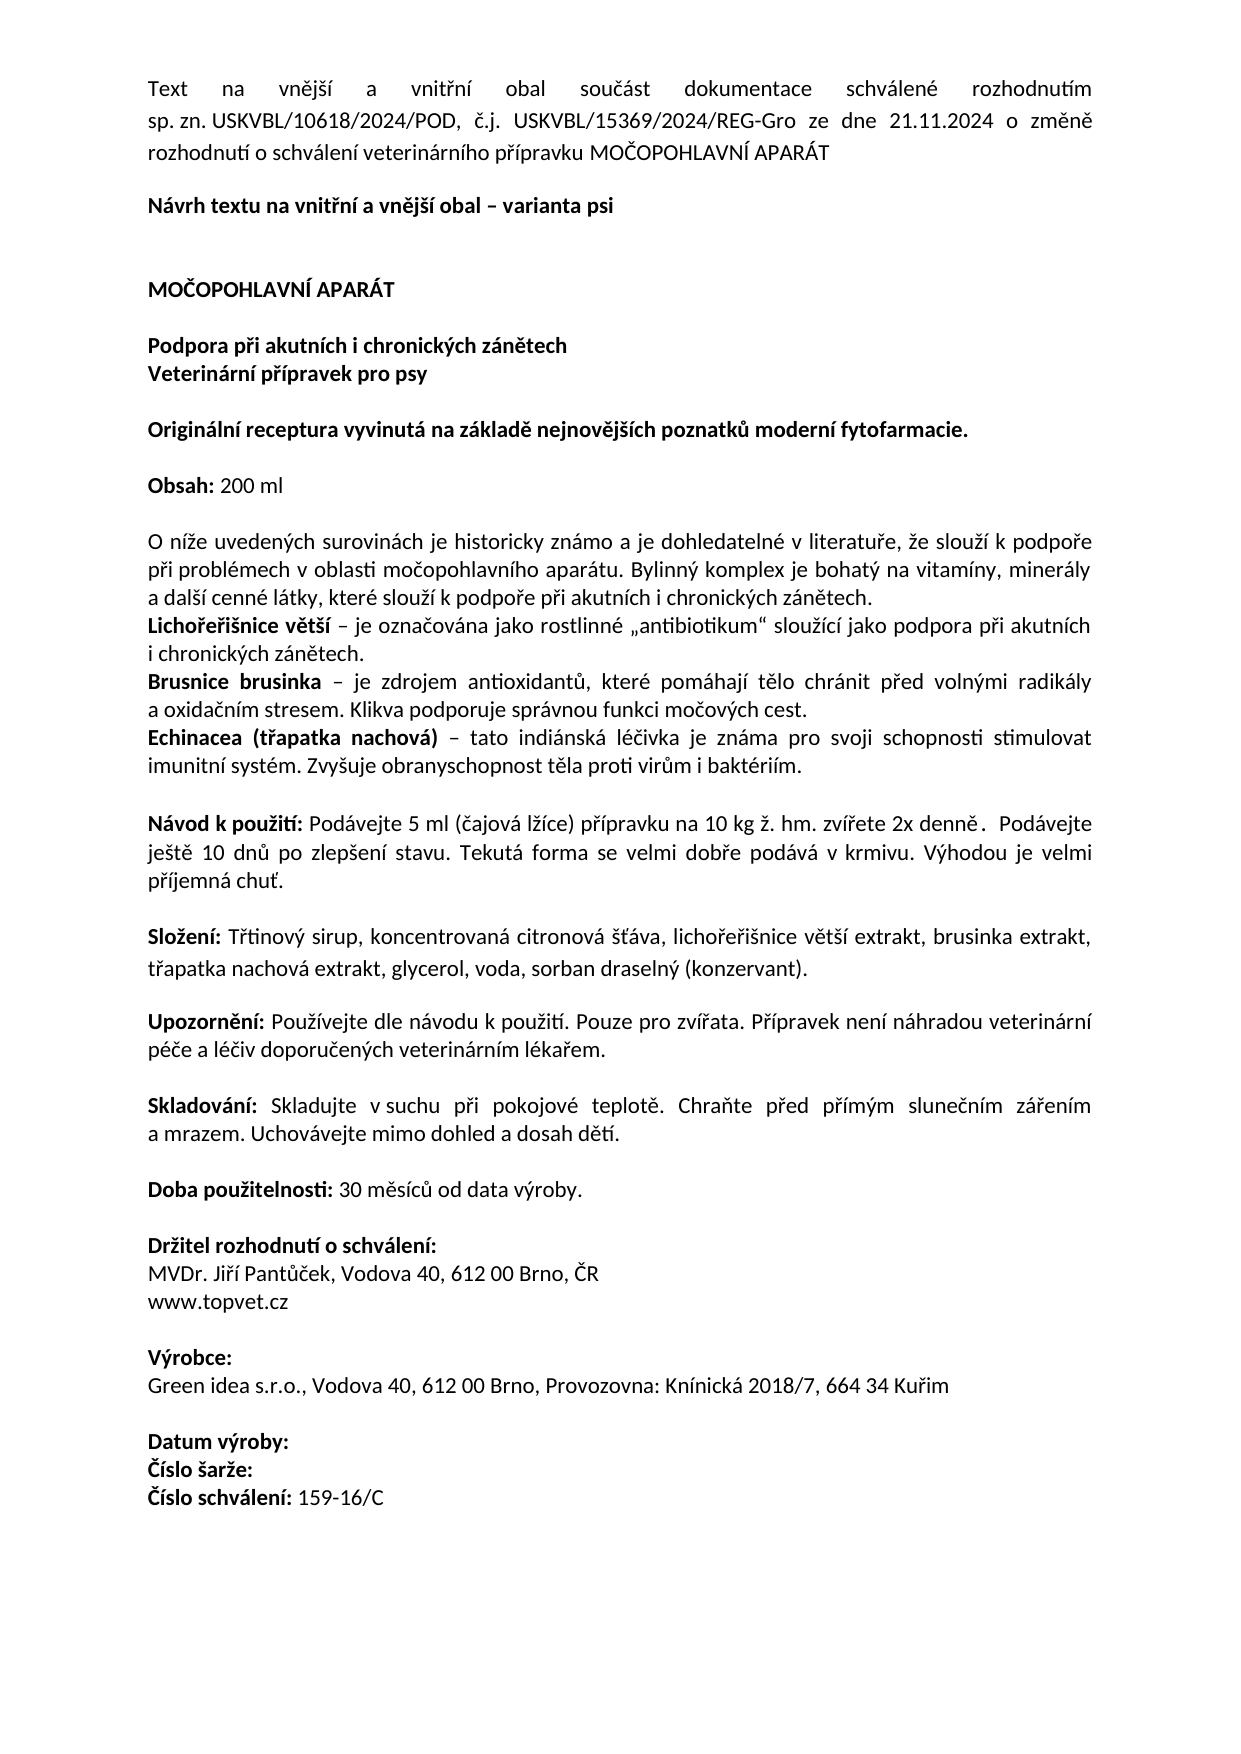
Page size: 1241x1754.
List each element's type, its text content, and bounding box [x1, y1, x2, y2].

text Datum výroby: [148, 1427, 1093, 1455]
text Brusnice brusinka – je zdrojem antioxidantů, které pomáhají tělo chránit před volnými radikály a oxidačním stresem. Klikva podporuje správnou funkci močových cest. [148, 667, 1093, 723]
text www.topvet.cz [148, 1287, 1093, 1315]
text Podpora při akutních i chronických zánětech [148, 331, 1093, 359]
text Green idea s.r.o., Vodova 40, 612 00 Brno, Provozovna: Knínická 2018/7, 664 34 Kuřim [148, 1371, 1093, 1399]
text Upozornění: Používejte dle návodu k použití. Pouze pro zvířata. Přípravek není náhradou veterinární péče a léčiv doporučených veterinárním lékařem. [148, 1007, 1093, 1063]
text Číslo šarže: [148, 1455, 1093, 1483]
text Skladování: Skladujte v suchu při pokojové teplotě. Chraňte před přímým slunečním zářením a mrazem. Uchovávejte mimo dohled a dosah dětí. [148, 1091, 1093, 1147]
text O níže uvedených surovinách je historicky známo a je dohledatelné v literatuře, že slouží k podpoře při problémech v oblasti močopohlavního aparátu. Bylinný komplex je bohatý na vitamíny, minerály a další cenné látky, které slouží k podpoře při akutních i chronických zánětech. [148, 527, 1093, 611]
text Lichořeřišnice větší – je označována jako rostlinné „antibiotikum“ sloužící jako podpora při akutních i chronických zánětech. [148, 611, 1093, 667]
text Doba použitelnosti: 30 měsíců od data výroby. [148, 1175, 1093, 1203]
text Návod k použití: Podávejte 5 ml (čajová lžíce) přípravku na 10 kg ž. hm. zvířete 2x denně. Podávejte ještě 10 dnů po zlepšení stavu. Tekutá forma se velmi dobře podává v krmivu. Výhodou je velmi příjemná chuť. [148, 807, 1093, 894]
text Echinacea (třapatka nachová) – tato indiánská léčivka je známa pro svoji schopnosti stimulovat imunitní systém. Zvyšuje obranyschopnost těla proti virům i baktériím. [148, 723, 1093, 779]
text MVDr. Jiří Pantůček, Vodova 40, 612 00 Brno, ČR [148, 1259, 1093, 1287]
text Složení: Třtinový sirup, koncentrovaná citronová šťáva, lichořeřišnice větší extrakt, brusinka extrakt, třapatka nachová extrakt, glycerol, voda, sorban draselný (konzervant). [148, 922, 1093, 982]
text Držitel rozhodnutí o schválení: [148, 1231, 1093, 1259]
text Číslo schválení: 159-16/C [148, 1483, 1093, 1511]
text Veterinární přípravek pro psy [148, 359, 1093, 387]
text Originální receptura vyvinutá na základě nejnovějších poznatků moderní fytofarmacie. [148, 415, 1093, 443]
text Návrh textu na vnitřní a vnější obal – varianta psi [148, 191, 1093, 219]
text Výrobce: [148, 1343, 1093, 1371]
text MOČOPOHLAVNÍ APARÁT [148, 275, 1093, 303]
text Obsah: 200 ml [148, 471, 1093, 499]
